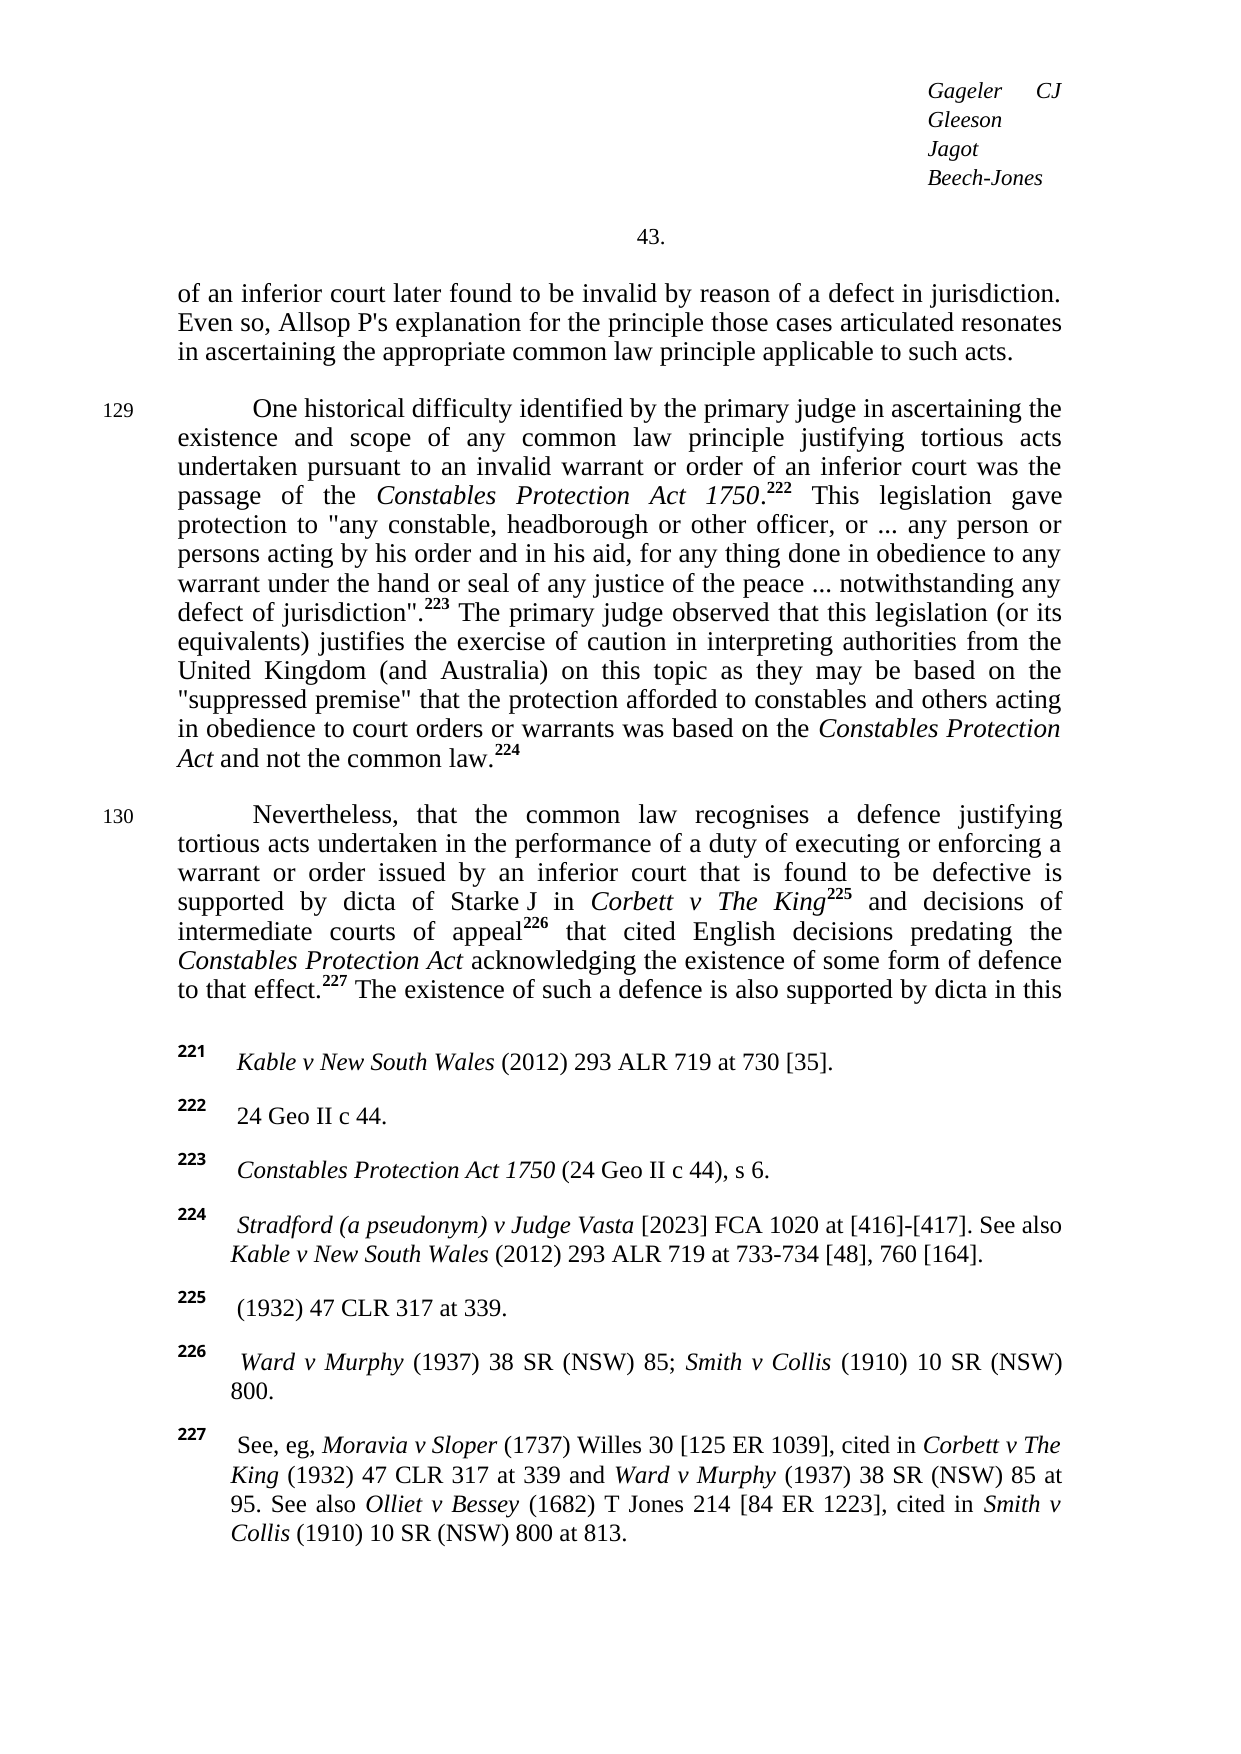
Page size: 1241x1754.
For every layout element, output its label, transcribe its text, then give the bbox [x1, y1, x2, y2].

list In Commissioner for Railways (NSW) v Cavanough Rich, Dixon, Evatt and McTiernan JJ approved the statement in Dr Drury's Case that "[a]cts done according to the exigency of a judicial order afterwards reversed are protected: they are 'acts done in the execution of justice, which are compulsive'". This principle was explained by Allsop P in Kable v New South Wales as "rooted in the order and underlying process being judicial" and an aspect of the "protection of the authority of judicial proceedings". Neither Cavanough nor Dr Drury's Case concerned the efficacy of acts undertaken pursuant to an order of an inferior court later found to be invalid by reason of a defect in jurisdiction. Even so, Allsop P's explanation for the principle those cases articulated resonates in ascertaining the appropriate common law principle applicable to such acts. [102, 279, 1063, 367]
list Nevertheless, that the common law recognises a defence justifying tortious acts undertaken in the performance of a duty of executing or enforcing a warrant or order issued by an inferior court that is found to be defective is supported by dicta of Starke J in Corbett v The King and decisions of intermediate courts of appeal that cited English decisions predating the Constables Protection Act acknowledging the existence of some form of defence to that effect. The existence of such a defence is also supported by dicta in this Court and intermediate courts of appeal that cited post-Constables Protection Act authorities that in turn cited authorities predating that Act which acknowledge the existence of such a defence. In Robertson the Full Court of the Supreme Court of Western Australia recognised the existence of such a defence. [102, 800, 1063, 1004]
list One historical difficulty identified by the primary judge in ascertaining the existence and scope of any common law principle justifying tortious acts undertaken pursuant to an invalid warrant or order of an inferior court was the passage of the Constables Protection Act 1750. This legislation gave protection to "any constable, headborough or other officer, or ... any person or persons acting by his order and in his aid, for any thing done in obedience to any warrant under the hand or seal of any justice of the peace ... notwithstanding any defect of jurisdiction". The primary judge observed that this legislation (or its equivalents) justifies the exercise of caution in interpreting authorities from the United Kingdom (and Australia) on this topic as they may be based on the "suppressed premise" that the protection afforded to constables and others acting in obedience to court orders or warrants was based on the Constables Protection Act and not the common law. [102, 394, 1063, 773]
